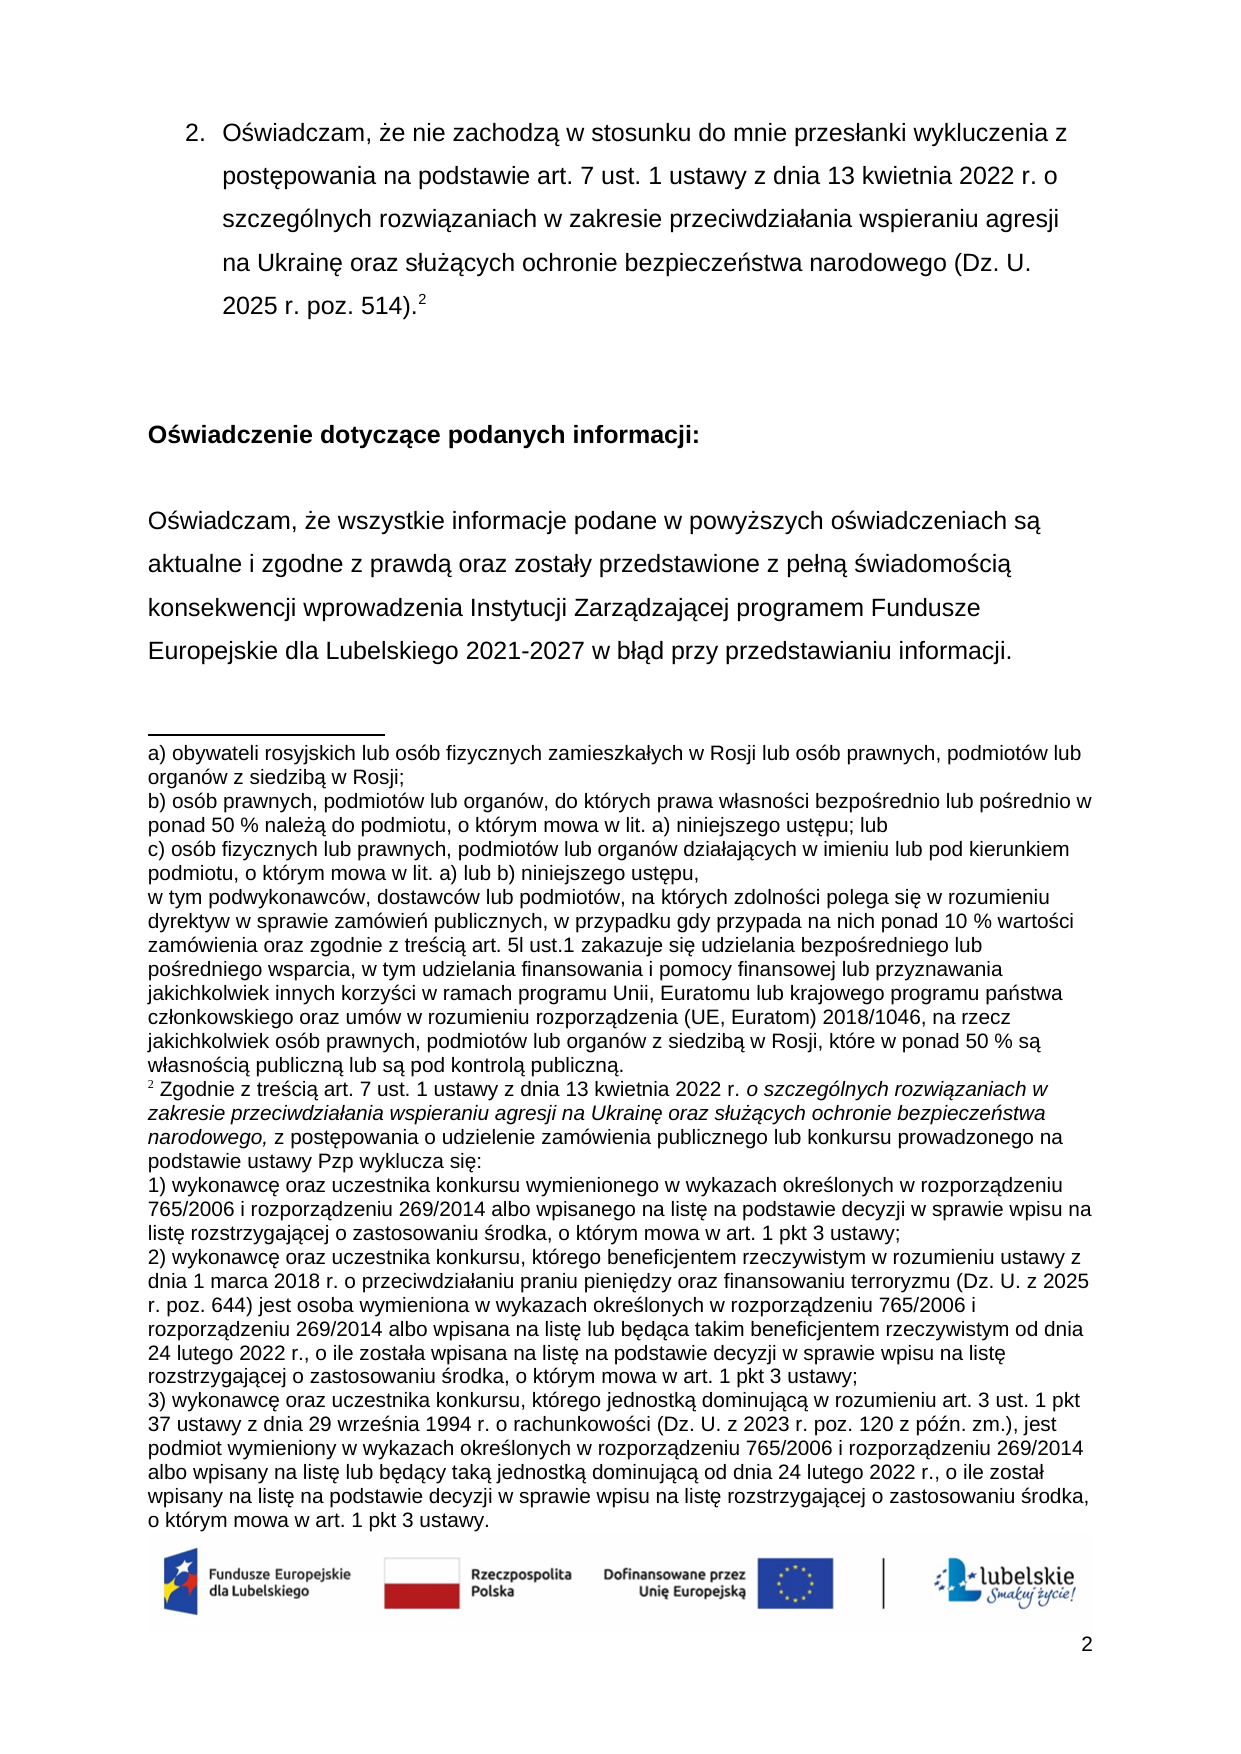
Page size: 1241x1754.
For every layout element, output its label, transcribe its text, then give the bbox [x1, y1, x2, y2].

picture [147, 1532, 1093, 1632]
list Oświadczam, że nie zachodzą w stosunku do mnie przesłanki wykluczenia z postępowania na podstawie art. 7 ust. 1 ustawy z dnia 13 kwietnia 2022 r. o szczególnych rozwiązaniach w zakresie przeciwdziałania wspieraniu agresji na Ukrainę oraz służących ochronie bezpieczeństwa narodowego (Dz. U. 2025 r. poz. 514). [185, 118, 1092, 319]
text Oświadczenie dotyczące podanych informacji: [148, 420, 1092, 449]
text Oświadczam, że wszystkie informacje podane w powyższych oświadczeniach są aktualne i zgodne z prawdą oraz zostały przedstawione z pełną świadomością konsekwencji wprowadzenia Instytucji Zarządzającej programem Fundusze Europejskie dla Lubelskiego 2021-2027 w błąd przy przedstawianiu informacji. [148, 506, 1092, 664]
